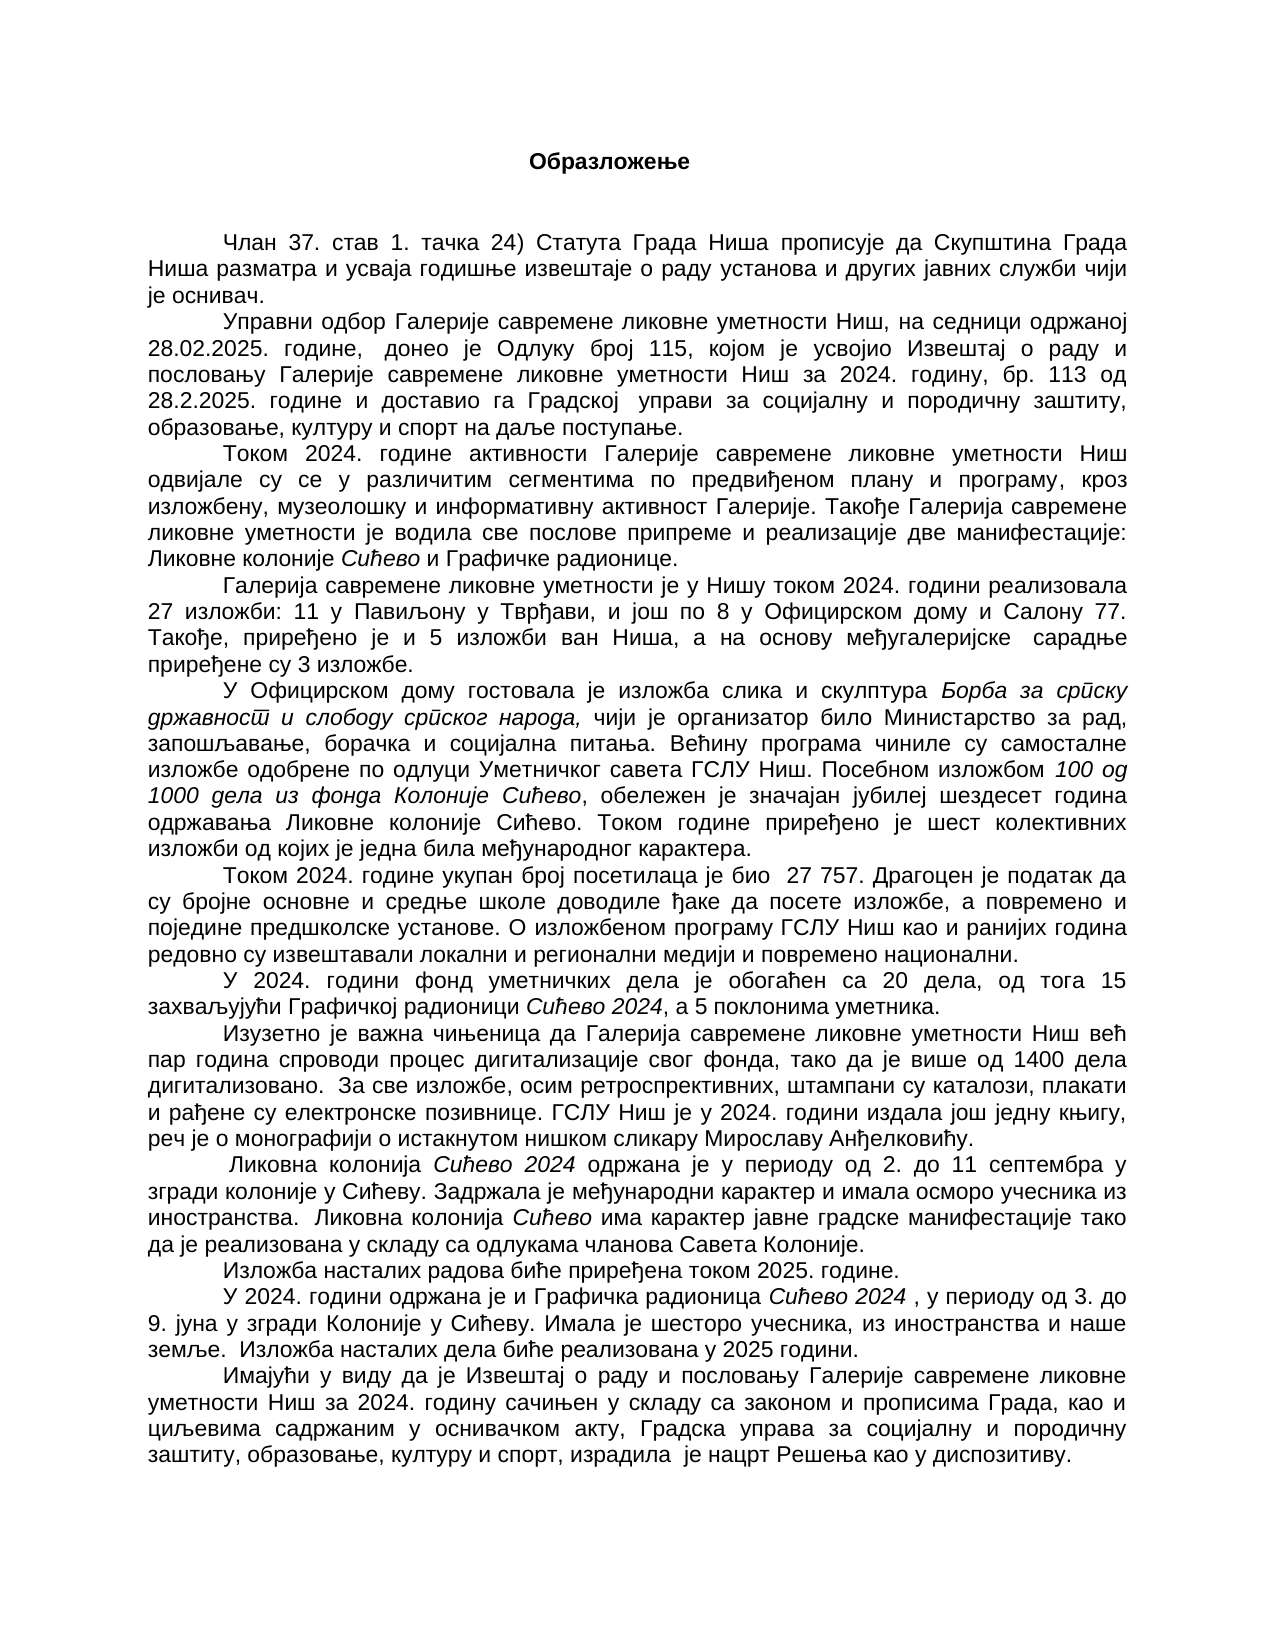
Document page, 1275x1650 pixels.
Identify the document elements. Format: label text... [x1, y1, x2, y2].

text Управни одбор Галерије савремене ликовне уметности Ниш, на седници одржаној 28.02.2025. године, донео је Одлуку број 115, којом је усвојио Извештај о раду и пословању Галерије савремене ликовне уметности Ниш за 2024. годину, бр. 113 од 28.2.2025. године и доставио га Градскoj управи за социјалну и породичну заштиту, образовање, културу и спорт на даље поступање. [148, 308, 1127, 440]
text Галерија савремене ликовне уметности је у Нишу током 2024. години реализовала 27 изложби: 11 у Павиљону у Тврђави, и још по 8 у Официрском дому и Салону 77. Такође, приређено је и 5 изложби ван Ниша, а на основу међугалеријске сарадње приређене су 3 изложбе. [148, 572, 1127, 677]
text У 2024. години фонд уметничких дела је обогаћен са 20 дела, од тога 15 захваљујући Графичкој радионици Сићево 2024, а 5 поклонима уметника. [148, 967, 1127, 1020]
text Током 2024. године укупан број посетилаца је био 27 757. Драгоцен је податак да су бројне основне и средње школе доводиле ђаке да посете изложбе, а повремено и поједине предшколске установе. О изложбеном програму ГСЛУ Ниш као и ранијих година редовно су извештавали локални и регионални медији и повремено национални. [148, 862, 1127, 967]
text Ликовна колонија Сићево 2024 одржана је у периоду од 2. до 11 септембра у згради колоније у Сићеву. Задржала је међународни карактер и имала осморо учесника из иностранства. Ликовна колонија Сићево има карактер јавне градске манифестације тако да је реализована у складу са одлукама чланова Савета Колоније. [148, 1151, 1127, 1257]
text Образложење [148, 148, 1127, 174]
text У 2024. години одржана је и Графичка радионица Сићево 2024 , у периоду од 3. до 9. јуна у згради Колоније у Сићеву. Имала је шесторо учесника, из иностранства и наше земље. Изложба насталих дела биће реализована у 2025 години. [148, 1283, 1127, 1362]
text У Официрском дому гостовала је изложба слика и скулптура Борба за српску државност и слободу српског народа, чији је организатор било Министарство за рад, запошљавање, борачка и социјална питања. Већину програма чиниле су самосталне изложбе одобрене по одлуци Уметничког савета ГСЛУ Ниш. Посебном изложбом 100 од 1000 дела из фонда Колоније Сићево, обележен је значајан јубилеј шездесет година одржавања Ликовне колоније Сићево. Током године приређено је шест колективних изложби од којих је једна била међународног карактера. [148, 677, 1127, 862]
text Изузетно је важна чињеница да Галерија савремене ликовне уметности Ниш већ пар година спроводи процес дигитализације свог фонда, тако да је више од 1400 дела дигитализовано. За све изложбе, осим ретроспрективних, штампани су каталози, плакати и рађене су електронске позивнице. ГСЛУ Ниш је у 2024. години издала још једну књигу, реч је о монографији о истакнутом нишком сликару Мирославу Анђелковићу. [148, 1020, 1127, 1151]
text Током 2024. године активности Галерије савремене ликовне уметности Ниш одвијале су се у различитим сегментима по предвиђеном плану и програму, кроз изложбену, музеолошку и информативну активност Галерије. Такође Галерија савремене ликовне уметности је водила све послове припреме и реализације две манифестације: Ликовне колоније Сићево и Графичке радионице. [148, 440, 1127, 572]
text Члан 37. став 1. тачка 24) Статута Града Ниша прописује да Скупштина Града Ниша разматра и усваја годишње извештаје о раду установа и других јавних служби чији је оснивач. [148, 229, 1127, 308]
text Изложба насталих радова биће приређена током 2025. године. [148, 1257, 1127, 1283]
text Имајући у виду да је Извештај о раду и пословању Галерије савремене ликовне уметности Ниш за 2024. годину сачињен у складу са законом и прописима Града, као и циљевима садржаним у оснивачком акту, Градска управа за социјалну и породичну заштиту, образовање, културу и спорт, израдила је нацрт Решења као у диспозитиву. [148, 1362, 1127, 1468]
